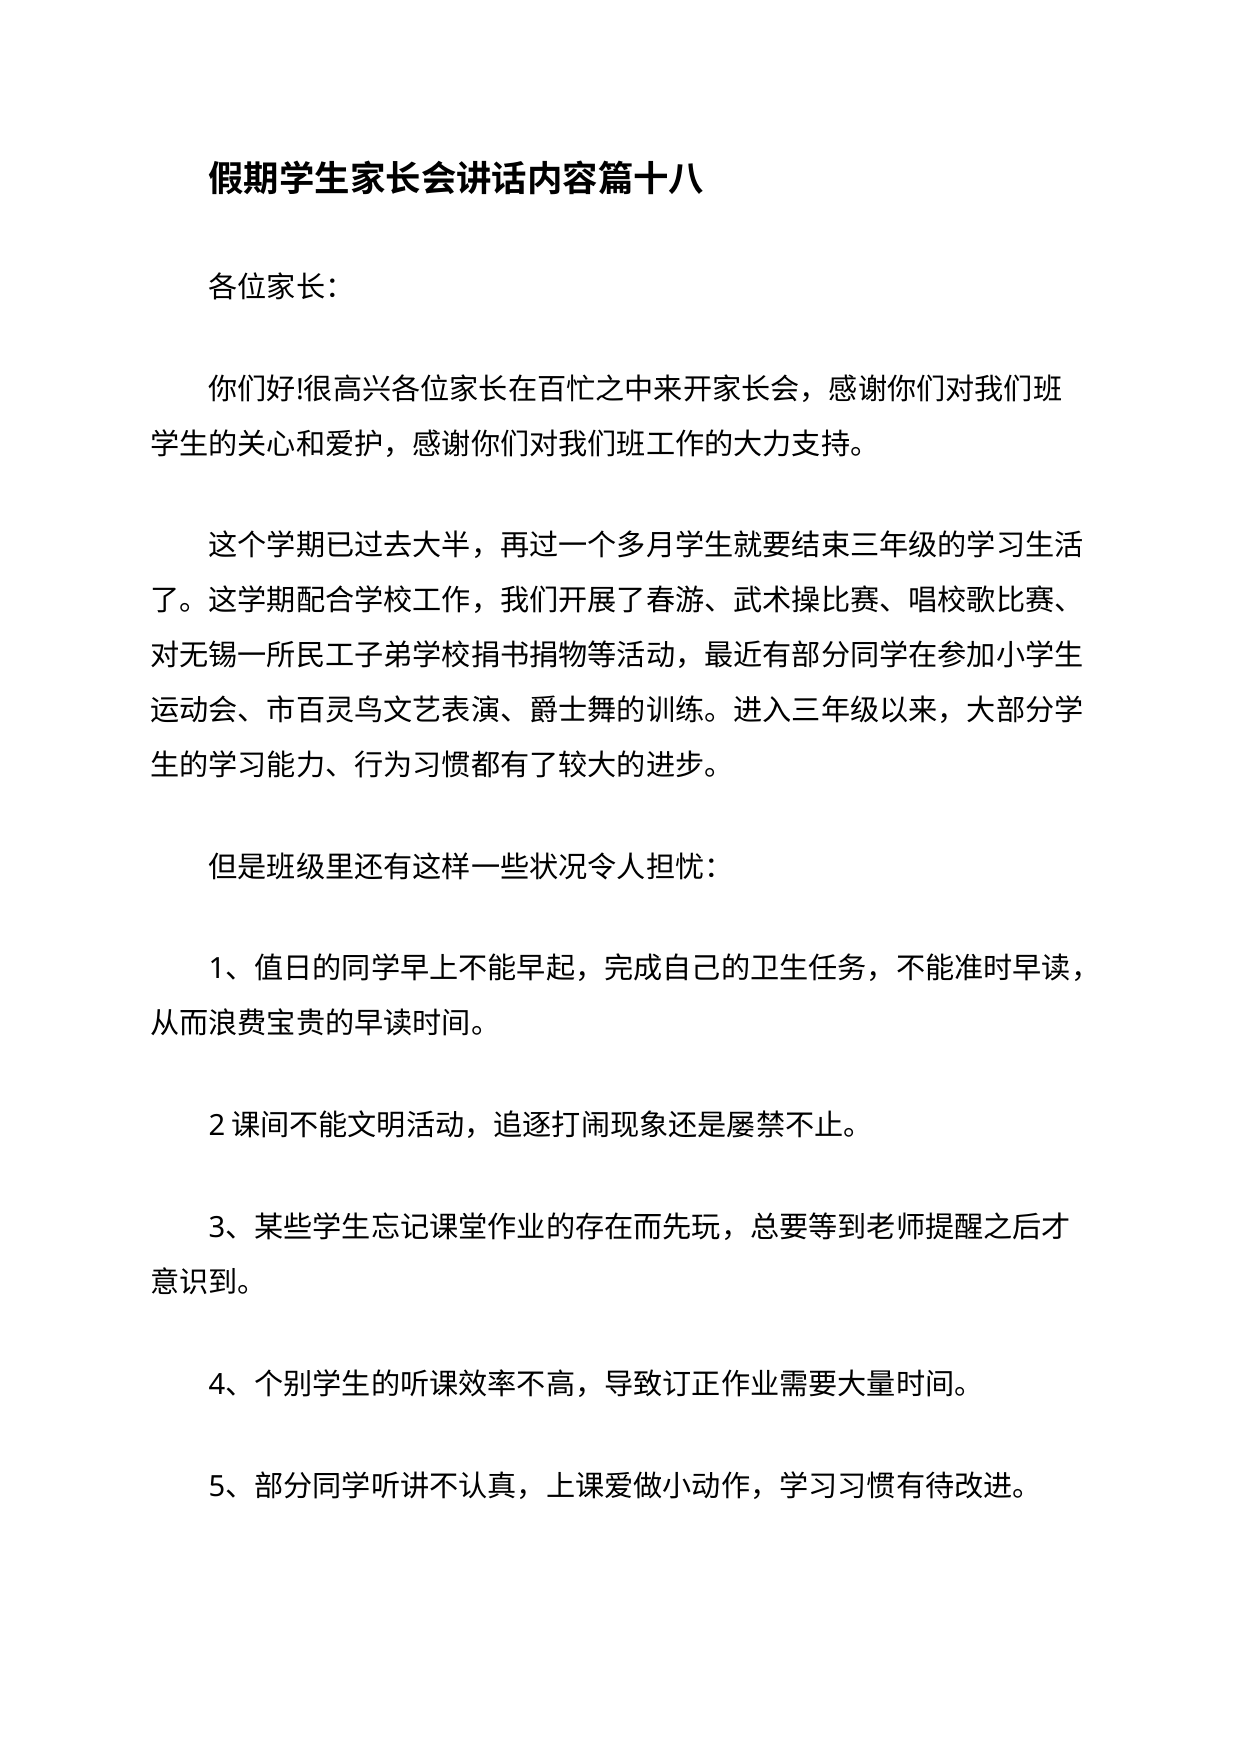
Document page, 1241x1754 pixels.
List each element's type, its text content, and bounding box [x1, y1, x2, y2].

text 1、值日的同学早上不能早起，完成自己的卫生任务，不能准时早读，从而浪费宝贵的早读时间。 [150, 945, 1090, 1042]
text 假期学生家长会讲话内容篇十八 [150, 150, 1090, 201]
text 2课间不能文明活动，追逐打闹现象还是屡禁不止。 [150, 1102, 1090, 1144]
text 这个学期已过去大半，再过一个多月学生就要结束三年级的学习生活了。这学期配合学校工作，我们开展了春游、武术操比赛、唱校歌比赛、对无锡一所民工子弟学校捐书捐物等活动，最近有部分同学在参加小学生运动会、市百灵鸟文艺表演、爵士舞的训练。进入三年级以来，大部分学生的学习能力、行为习惯都有了较大的进步。 [150, 522, 1090, 784]
text 5、部分同学听讲不认真，上课爱做小动作，学习习惯有待改进。 [150, 1463, 1090, 1505]
text 但是班级里还有这样一些状况令人担忧： [150, 843, 1090, 886]
text 你们好!很高兴各位家长在百忙之中来开家长会，感谢你们对我们班学生的关心和爱护，感谢你们对我们班工作的大力支持。 [150, 365, 1090, 462]
text 3、某些学生忘记课堂作业的存在而先玩，总要等到老师提醒之后才意识到。 [150, 1204, 1090, 1301]
text 4、个别学生的听课效率不高，导致订正作业需要大量时间。 [150, 1361, 1090, 1403]
text 各位家长： [150, 263, 1090, 306]
